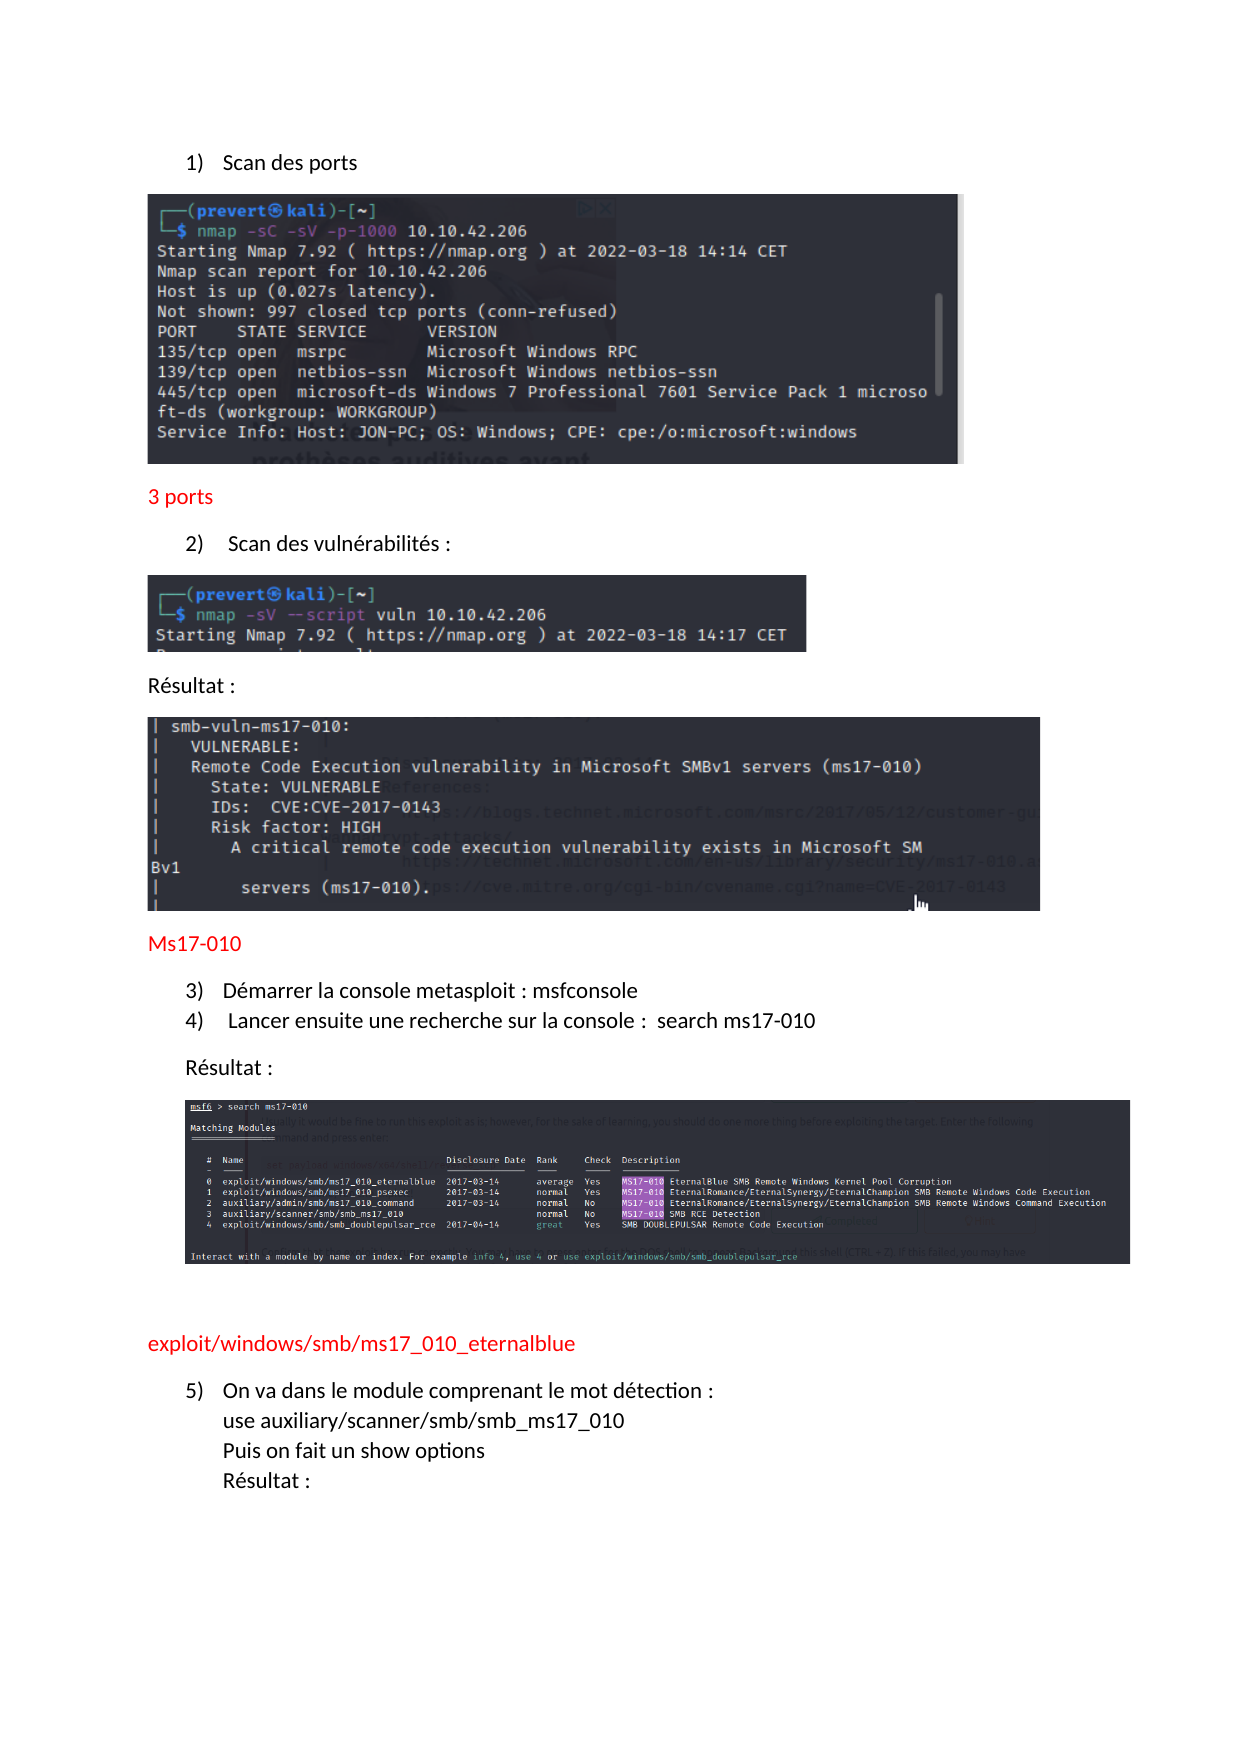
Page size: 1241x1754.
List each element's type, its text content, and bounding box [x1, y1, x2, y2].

text 3 ports [148, 482, 1093, 510]
list Scan des vulnérabilités : [185, 529, 1093, 557]
list use auxiliary/scanner/smb/smb_ms17_010 [223, 1406, 1093, 1434]
picture [147, 575, 807, 652]
text Résultat : [185, 1053, 1093, 1081]
picture [147, 194, 964, 464]
list Puis on fait un show options [223, 1436, 1093, 1464]
text Résultat : [148, 671, 1093, 699]
text Ms17-010 [148, 929, 1093, 957]
list Résultat : [223, 1467, 1093, 1495]
list Scan des ports [185, 148, 1093, 176]
text exploit/windows/smb/ms17_010_eternalblue [148, 1329, 1093, 1357]
list On va dans le module comprenant le mot détection : [185, 1376, 1093, 1404]
picture [147, 717, 1041, 911]
list Démarrer la console metasploit : msfconsole [185, 976, 1093, 1004]
picture [185, 1100, 1130, 1264]
list Lancer ensuite une recherche sur la console : search ms17-010 [185, 1006, 1093, 1034]
